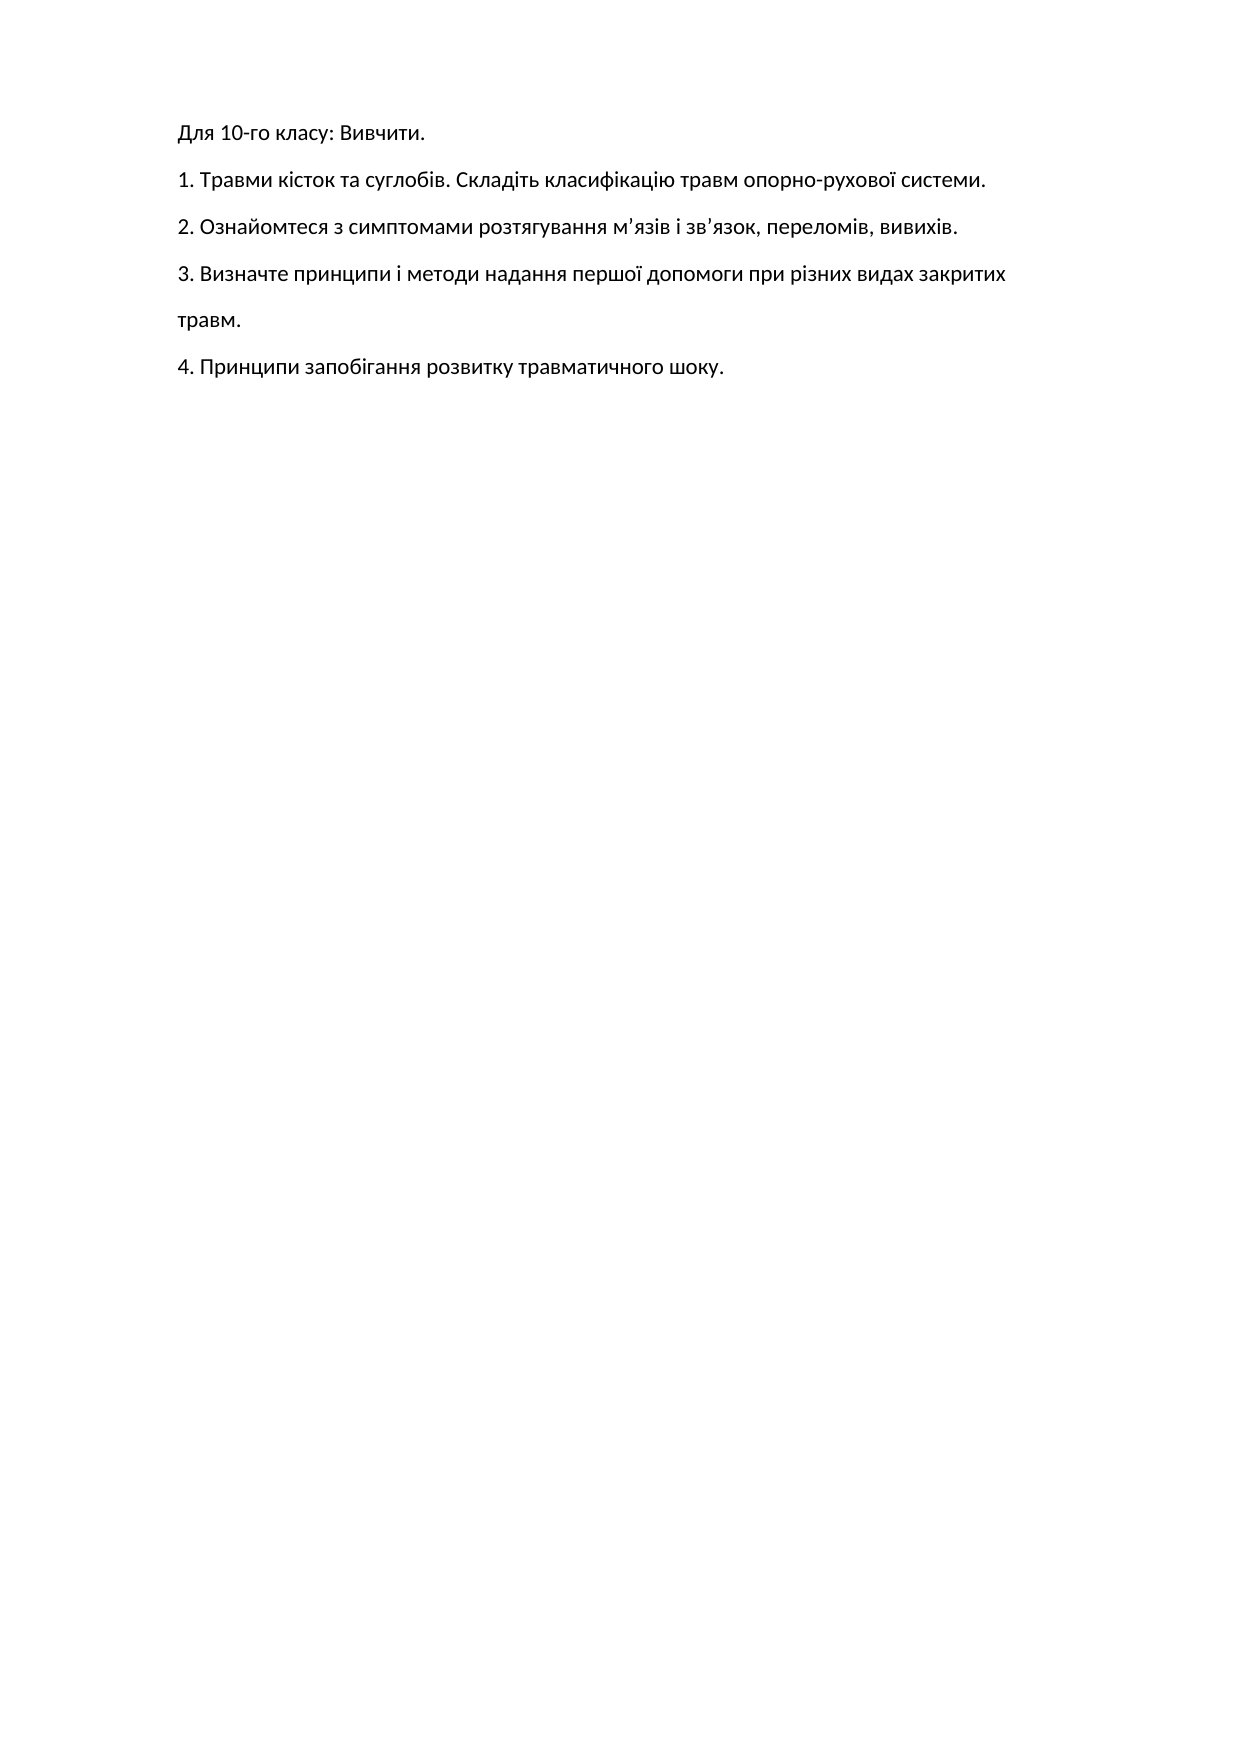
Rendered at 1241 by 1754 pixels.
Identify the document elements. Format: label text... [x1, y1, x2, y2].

text 3. Визначте принципи і методи надання першої допомоги при різних видах закритих [177, 259, 1152, 287]
text 4. Принципи запобігання розвитку травматичного шоку. [177, 352, 1152, 381]
text 1. Травми кісток та суглобів. Складіть класифікацію травм опорно-рухової системи. [177, 165, 1152, 193]
text 2. Ознайомтеся з симптомами розтягування м’язів і зв’язок, переломів, вивихів. [177, 212, 1152, 240]
text Для 10-го класу: Вивчити. [177, 118, 1152, 146]
text травм. [177, 306, 1152, 334]
